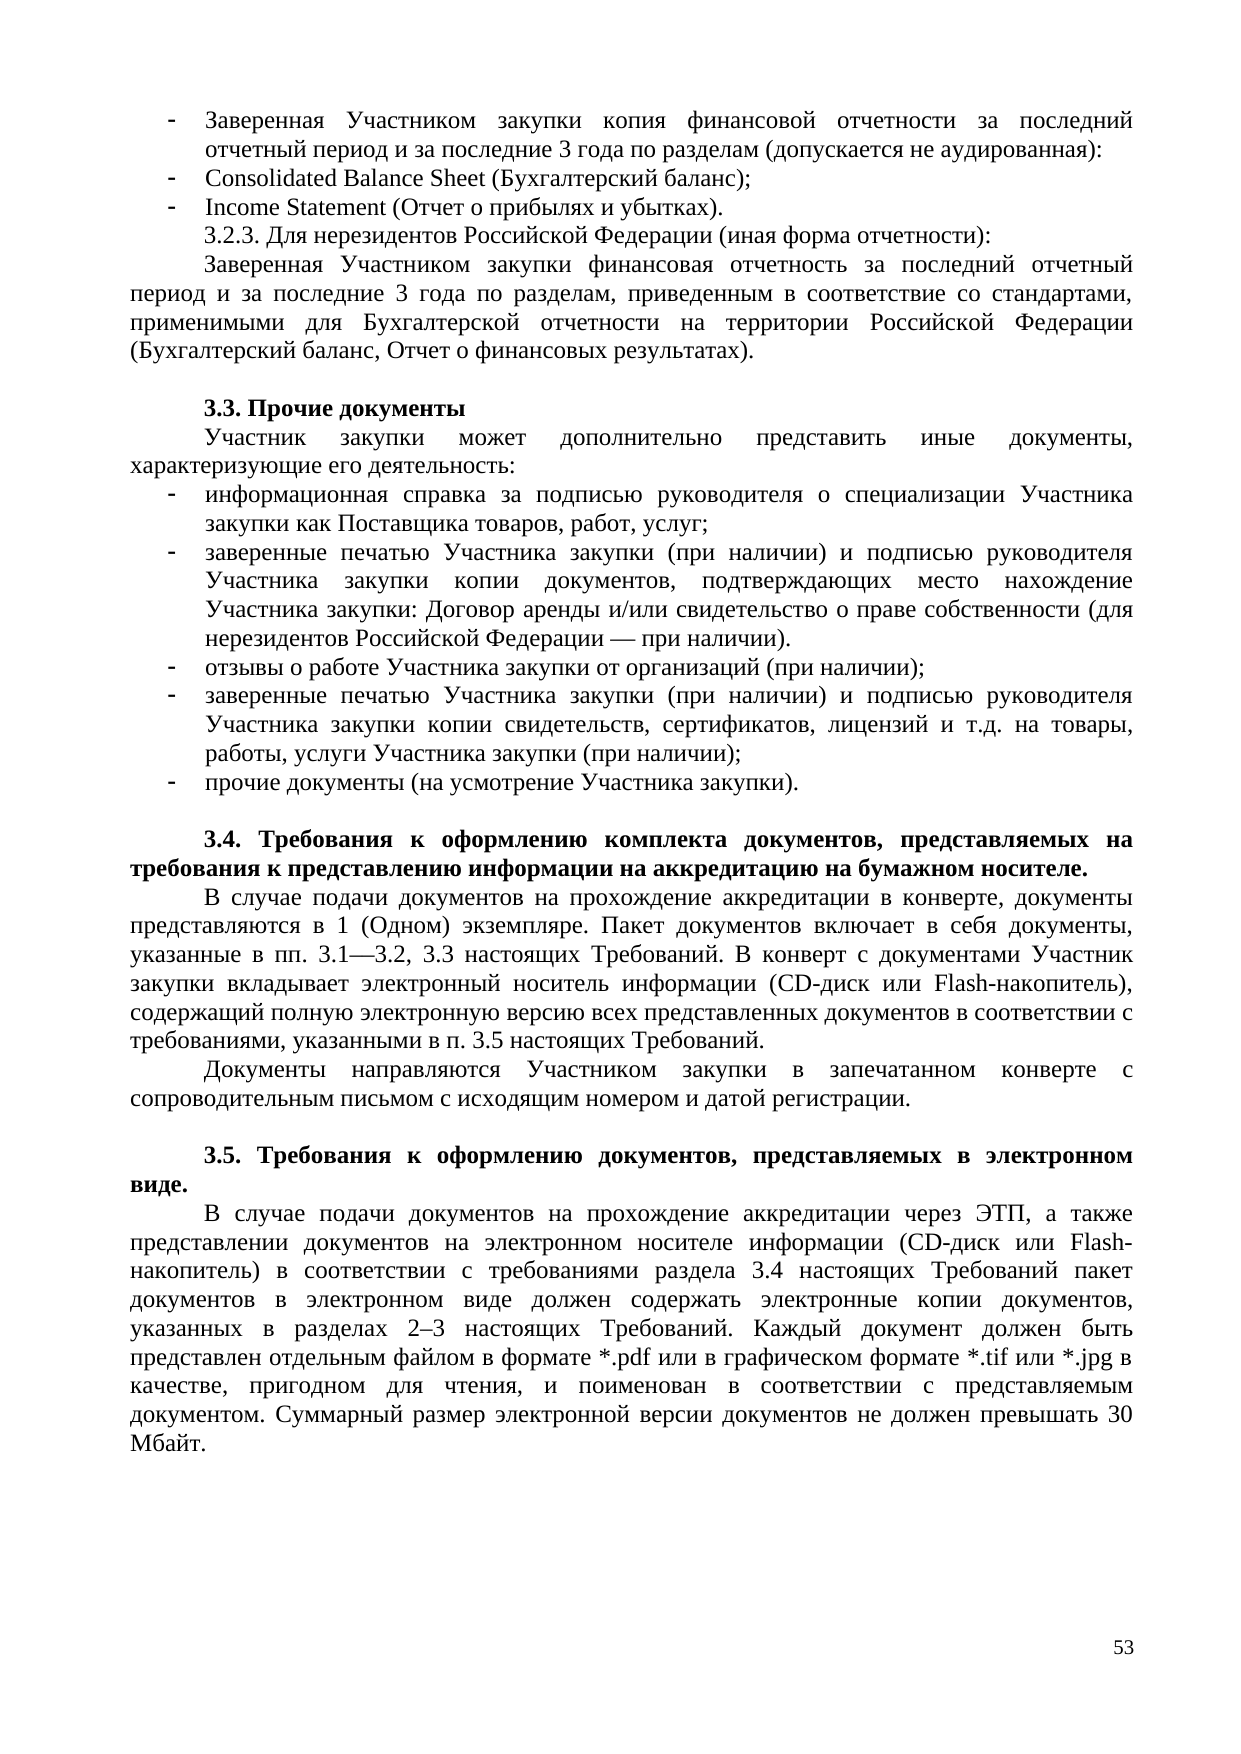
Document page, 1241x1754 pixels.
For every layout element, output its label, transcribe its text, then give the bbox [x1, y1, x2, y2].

text Заверенная Участником закупки финансовая отчетность за последний отчетный период и за последние 3 года по разделам, приведенным в соответствие со стандартами, применимыми для Бухгалтерской отчетности на территории Российской Федерации (Бухгалтерский баланс, Отчет о финансовых результатах). [130, 249, 1134, 364]
list заверенные печатью Участника закупки (при наличии) и подписью руководителя Участника закупки копии документов, подтверждающих место нахождение Участника закупки: Договор аренды и/или свидетельство о праве собственности (для нерезидентов Российской Федерации — при наличии). [167, 537, 1134, 652]
list информационная справка за подписью руководителя о специализации Участника закупки как Поставщика товаров, работ, услуг; [167, 479, 1134, 537]
list Consolidated Balance Sheet (Бухгалтерский баланс); [167, 163, 1134, 192]
text Документы направляются Участником закупки в запечатанном конверте с сопроводительным письмом с исходящим номером и датой регистрации. [130, 1054, 1134, 1112]
text В случае подачи документов на прохождение аккредитации в конверте, документы представляются в 1 (Одном) экземпляре. Пакет документов включает в себя документы, указанные в пп. 3.1––3.2, 3.3 настоящих Требований. В конверт с документами Участник закупки вкладывает электронный носитель информации (CD-диск или Flash-накопитель), содержащий полную электронную версию всех представленных документов в соответствии с требованиями, указанными в п. 3.5 настоящих Требований. [130, 882, 1134, 1054]
list прочие документы (на усмотрение Участника закупки). [167, 767, 1134, 796]
list Заверенная Участником закупки копия финансовой отчетности за последний отчетный период и за последние 3 года по разделам (допускается не аудированная): [167, 106, 1134, 163]
list отзывы о работе Участника закупки от организаций (при наличии); [167, 652, 1134, 681]
text 3.3. Прочие документы [130, 393, 1134, 422]
text Участник закупки может дополнительно представить иные документы, характеризующие его деятельность: [130, 422, 1134, 479]
text 3.4. Требования к оформлению комплекта документов, представляемых на требования к представлению информации на аккредитацию на бумажном носителе. [130, 824, 1134, 882]
text 3.5. Требования к оформлению документов, представляемых в электронном виде. [130, 1141, 1134, 1198]
list Income Statement (Отчет о прибылях и убытках). [167, 192, 1134, 221]
text В случае подачи документов на прохождение аккредитации через ЭТП, а также представлении документов на электронном носителе информации (CD-диск или Flash-накопитель) в соответствии с требованиями раздела 3.4 настоящих Требований пакет документов в электронном виде должен содержать электронные копии документов, указанных в разделах 2–3 настоящих Требований. Каждый документ должен быть представлен отдельным файлом в формате *.pdf или в графическом формате *.tif или *.jpg в качестве, пригодном для чтения, и поименован в соответствии с представляемым документом. Суммарный размер электронной версии документов не должен превышать 30 Мбайт. [130, 1198, 1134, 1457]
list заверенные печатью Участника закупки (при наличии) и подписью руководителя Участника закупки копии свидетельств, сертификатов, лицензий и т.д. на товары, работы, услуги Участника закупки (при наличии); [167, 681, 1134, 767]
text 3.2.3. Для нерезидентов Российской Федерации (иная форма отчетности): [130, 221, 1134, 249]
